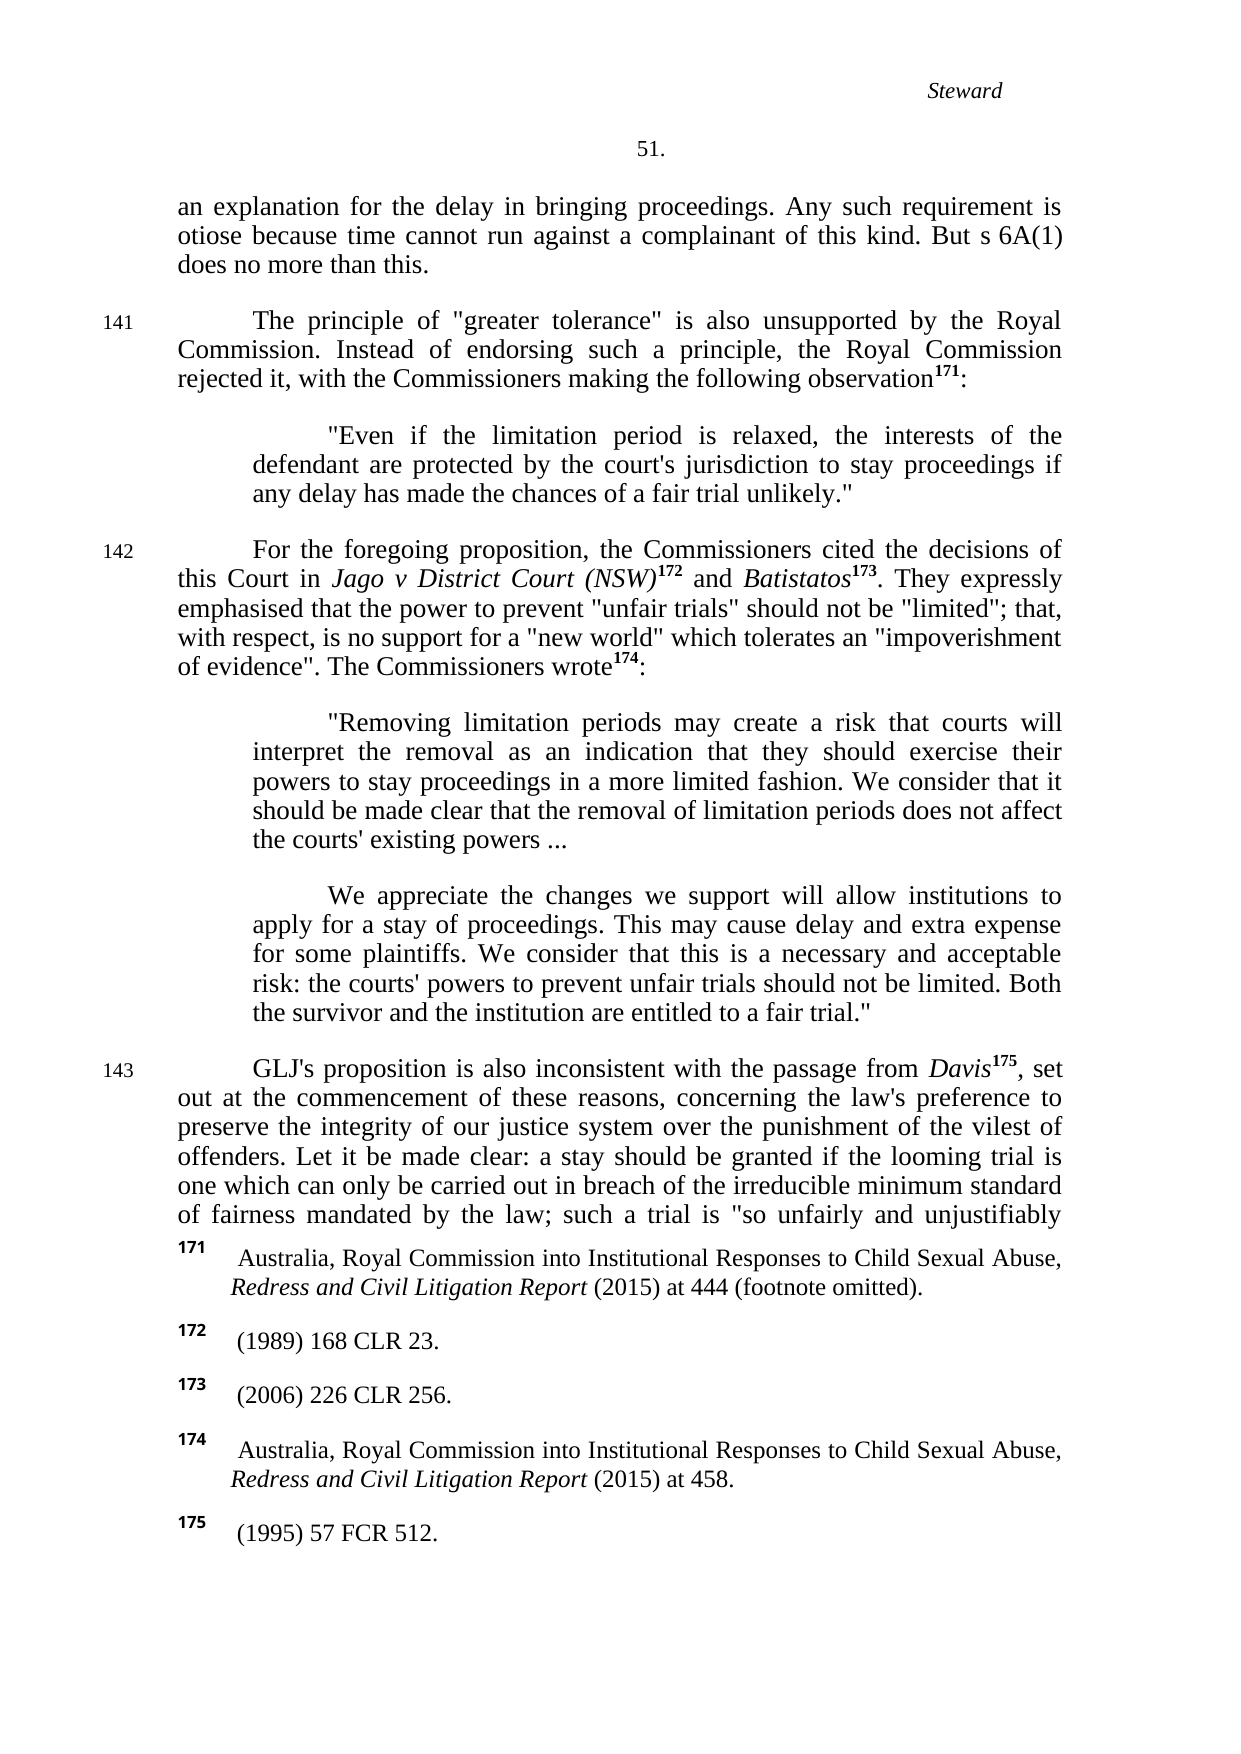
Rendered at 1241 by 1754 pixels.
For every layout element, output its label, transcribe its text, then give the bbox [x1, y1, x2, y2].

text "Even if the limitation period is relaxed, the interests of the defendant are protected by the court's jurisdiction to stay proceedings if any delay has made the chances of a fair trial unlikely." [252, 421, 1063, 508]
text We appreciate the changes we support will allow institutions to apply for a stay of proceedings. This may cause delay and extra expense for some plaintiffs. We consider that this is a necessary and acceptable risk: the courts' powers to prevent unfair trials should not be limited. Both the survivor and the institution are entitled to a fair trial." [252, 881, 1063, 1027]
list For the foregoing proposition, the Commissioners cited the decisions of this Court in Jago v District Court (NSW) and Batistatos. They expressly emphasised that the power to prevent "unfair trials" should not be "limited"; that, with respect, is no support for a "new world" which tolerates an "impoverishment of evidence". The Commissioners wrote: [102, 535, 1063, 681]
text "Removing limitation periods may create a risk that courts will interpret the removal as an indication that they should exercise their powers to stay proceedings in a more limited fashion. We consider that it should be made clear that the removal of limitation periods does not affect the courts' existing powers ... [252, 708, 1063, 854]
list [102, 1054, 1063, 1229]
list The principle of "greater tolerance" is also unsupported by the Royal Commission. Instead of endorsing such a principle, the Royal Commission rejected it, with the Commissioners making the following observation: [102, 306, 1063, 394]
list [102, 192, 1063, 279]
